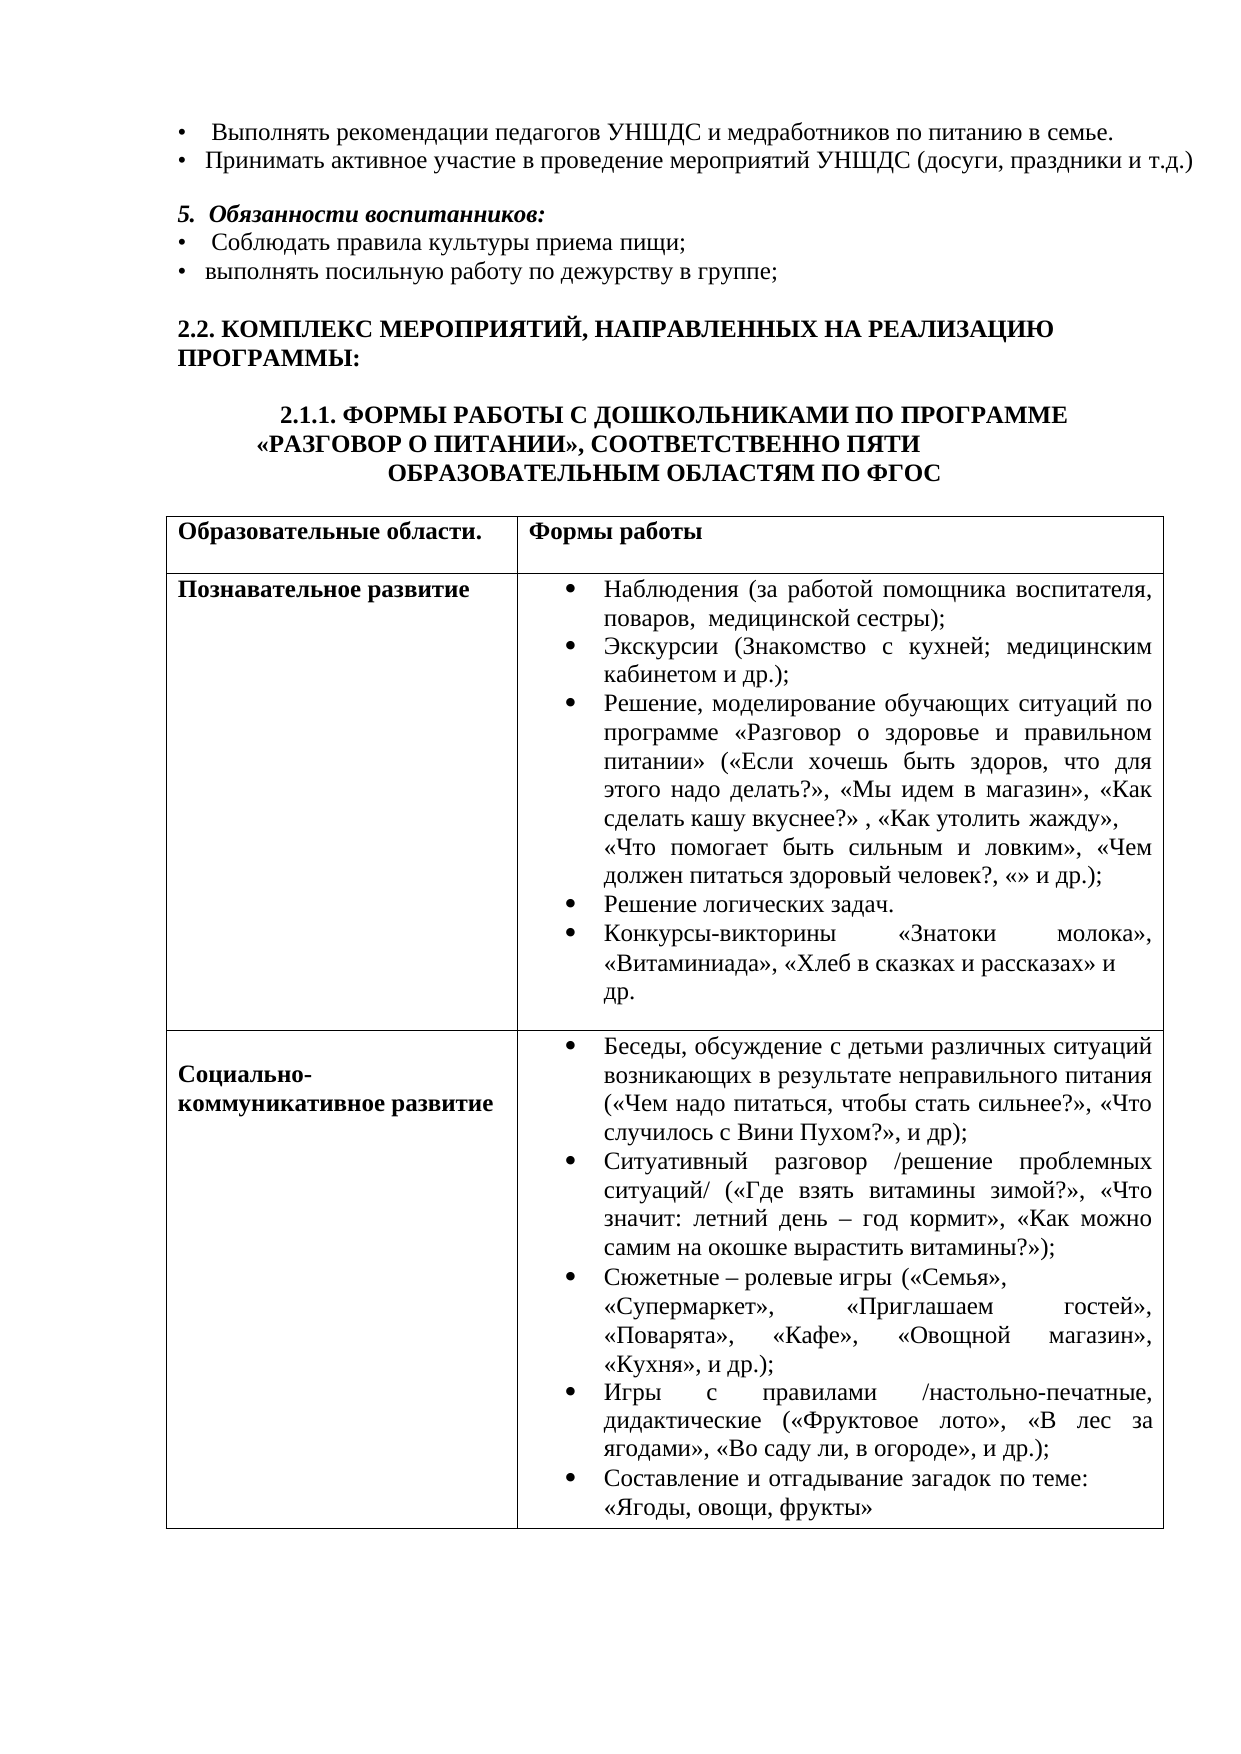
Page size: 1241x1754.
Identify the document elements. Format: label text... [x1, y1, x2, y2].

list ФОРМЫ РАБОТЫ С ДОШКОЛЬНИКАМИ ПО ПРОГРАММЕ [280, 401, 1217, 429]
table_cell Беседы, обсуждение с детьми различных ситуаций возникающих в результате неправильного питания («Чем надо питаться, чтобы стать сильнее?», «Что случилось с Вини Пухом?», и др); Ситуативный разговор /решение проблемных ситуаций/ («Где взять витамины зимой?», «Что значит: летний день – год кормит», «Как можно самим на окошке вырастить витамины?»); Сюжетные – ролевые игры («Семья», «Супермаркет», «Приглашаем гостей», «Поварята», «Кафе», «Овощной магазин», «Кухня», и др.); Игры с правилами /настольно-печатные, дидактические («Фруктовое лото», «В лес за ягодами», «Во саду ли, в огороде», и др.); Составление и отгадывание загадок по теме: «Ягоды, овощи, фрукты» [518, 1031, 1163, 1528]
list Выполнять рекомендации педагогов УНШДС и медработников по питанию в семье. [177, 117, 1217, 145]
list Соблюдать правила культуры приема пищи; [177, 228, 1217, 256]
list КОМПЛЕКС МЕРОПРИЯТИЙ, НАПРАВЛЕННЫХ НА РЕАЛИЗАЦИЮ ПРОГРАММЫ: [177, 314, 1055, 372]
table_header Формы работы [518, 517, 1163, 573]
table_cell Познавательное развитие [167, 574, 517, 1030]
list Принимать активное участие в проведение мероприятий УНШДС (досуги, праздники и т.д.) [177, 145, 1217, 174]
table_cell Социально- коммуникативное развитие [167, 1031, 517, 1528]
table_header Образовательные области. [167, 517, 517, 573]
table_cell Наблюдения (за работой помощника воспитателя, поваров, медицинской сестры); Экскурсии (Знакомство с кухней; медицинским кабинетом и др.); Решение, моделирование обучающих ситуаций по программе «Разговор о здоровье и правильном питании» («Если хочешь быть здоров, что для этого надо делать?», «Мы идем в магазин», «Как сделать кашу вкуснее?» , «Как утолить жажду», «Что помогает быть сильным и ловким», «Чем должен питаться здоровый человек?, «» и др.); Решение логических задач. Конкурсы-викторины «Знатоки молока», «Витаминиада», «Хлеб в сказках и рассказах» и др. [518, 574, 1163, 1030]
list Обязанности воспитанников: [177, 199, 1217, 228]
text «РАЗГОВОР О ПИТАНИИ», СООТВЕТСТВЕННО ПЯТИ ОБРАЗОВАТЕЛЬНЫМ ОБЛАСТЯМ ПО ФГОС [256, 429, 1075, 487]
list выполнять посильную работу по дежурству в группе; [177, 256, 1217, 285]
